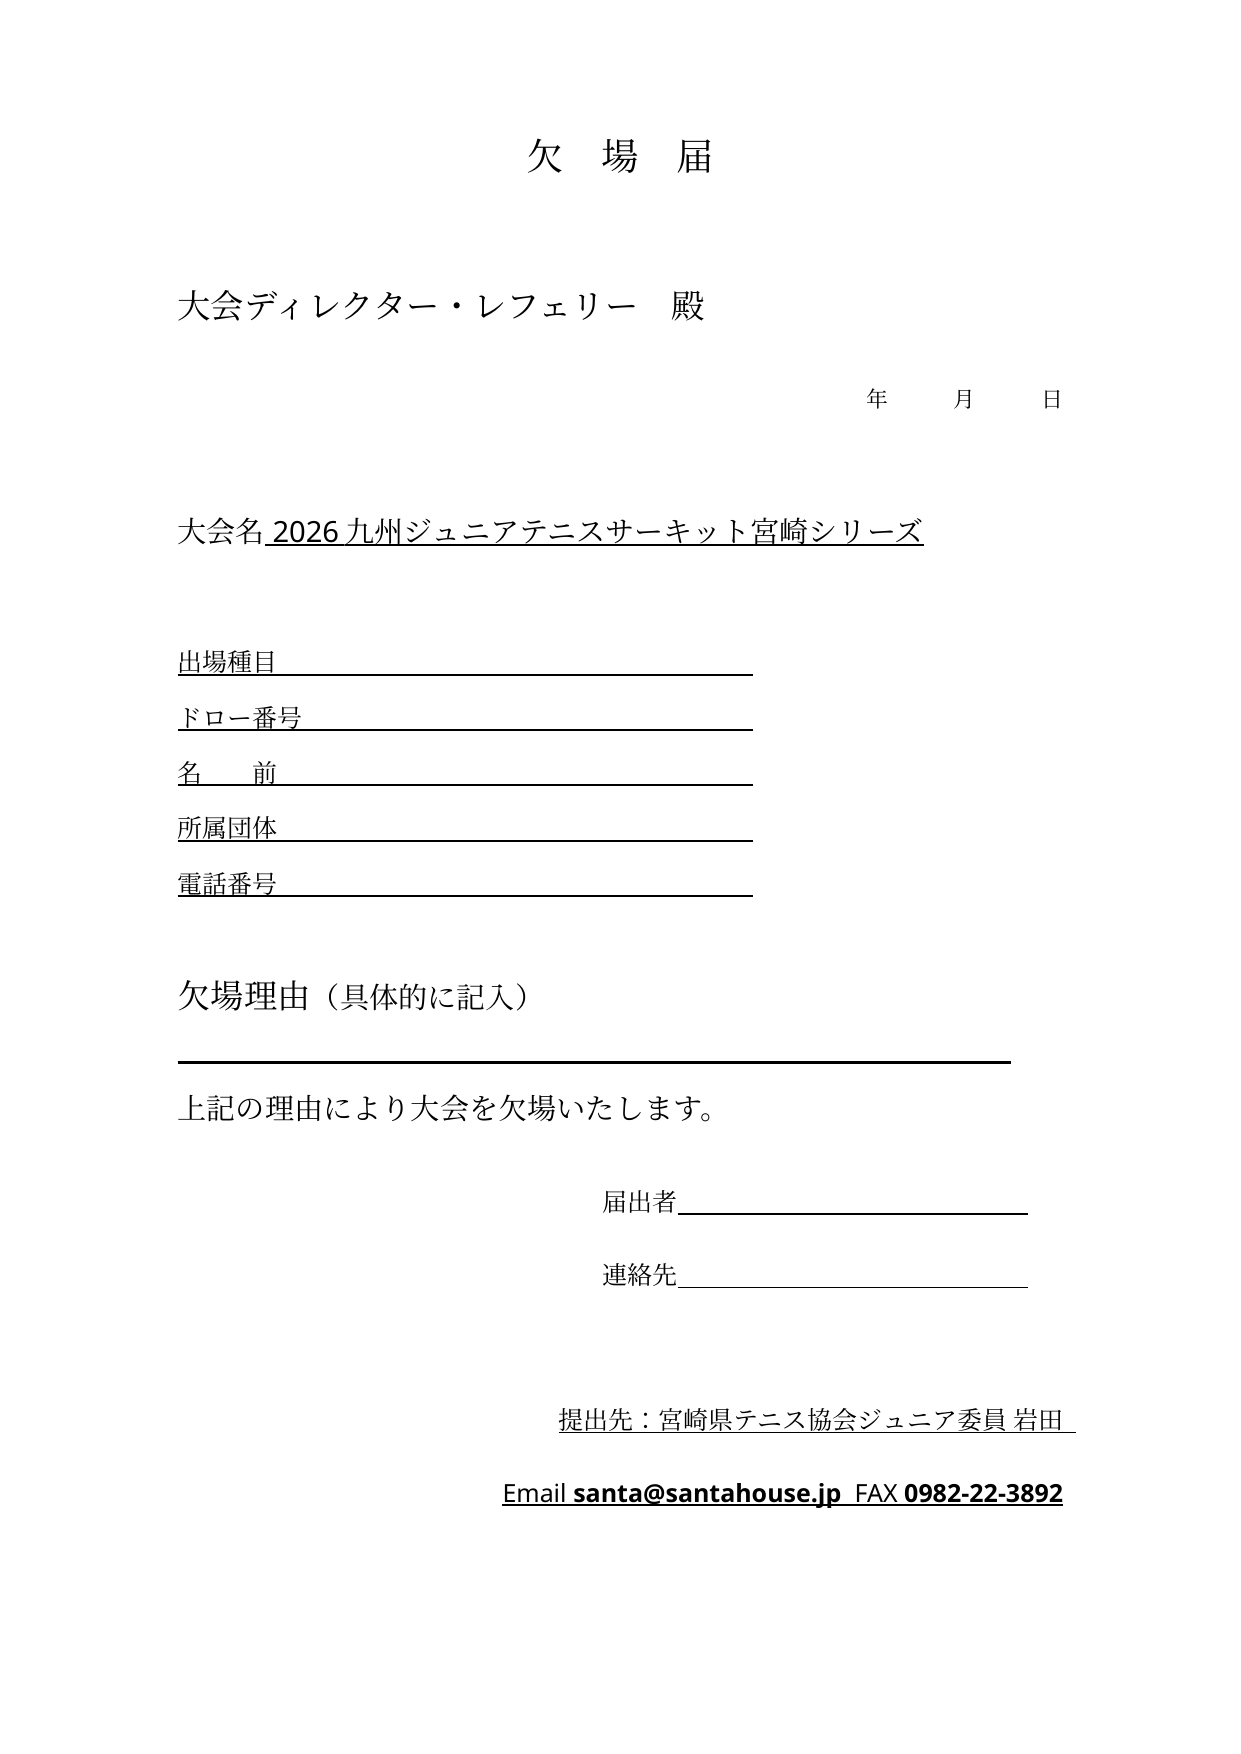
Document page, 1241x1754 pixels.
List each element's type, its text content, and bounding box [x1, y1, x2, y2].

text 電話番号 [177, 864, 1063, 901]
text 届出者 [177, 1182, 1063, 1219]
text 欠 場 届 [177, 117, 1063, 192]
text 名 前 [177, 753, 1063, 790]
text 欠場理由（具体的に記入） [177, 957, 1063, 1032]
text Email santa@santahouse.jp FAX 0982-22-3892 [133, 1473, 1063, 1511]
text 提出先：宮崎県テニス協会ジュニア委員 岩田 [133, 1400, 1063, 1438]
text 年 月 日 [177, 379, 1063, 417]
text 連絡先 [177, 1255, 1063, 1293]
text ドロー番号 [177, 697, 1063, 735]
text 出場種目 [177, 642, 1063, 679]
text 大会名 2026九州ジュニアテニスサーキット宮崎シリーズ [177, 492, 1063, 567]
text 大会ディレクター・レフェリー 殿 [177, 267, 1063, 342]
text 上記の理由により大会を欠場いたします。 [177, 1069, 1063, 1144]
text 所属団体 [177, 808, 1063, 846]
